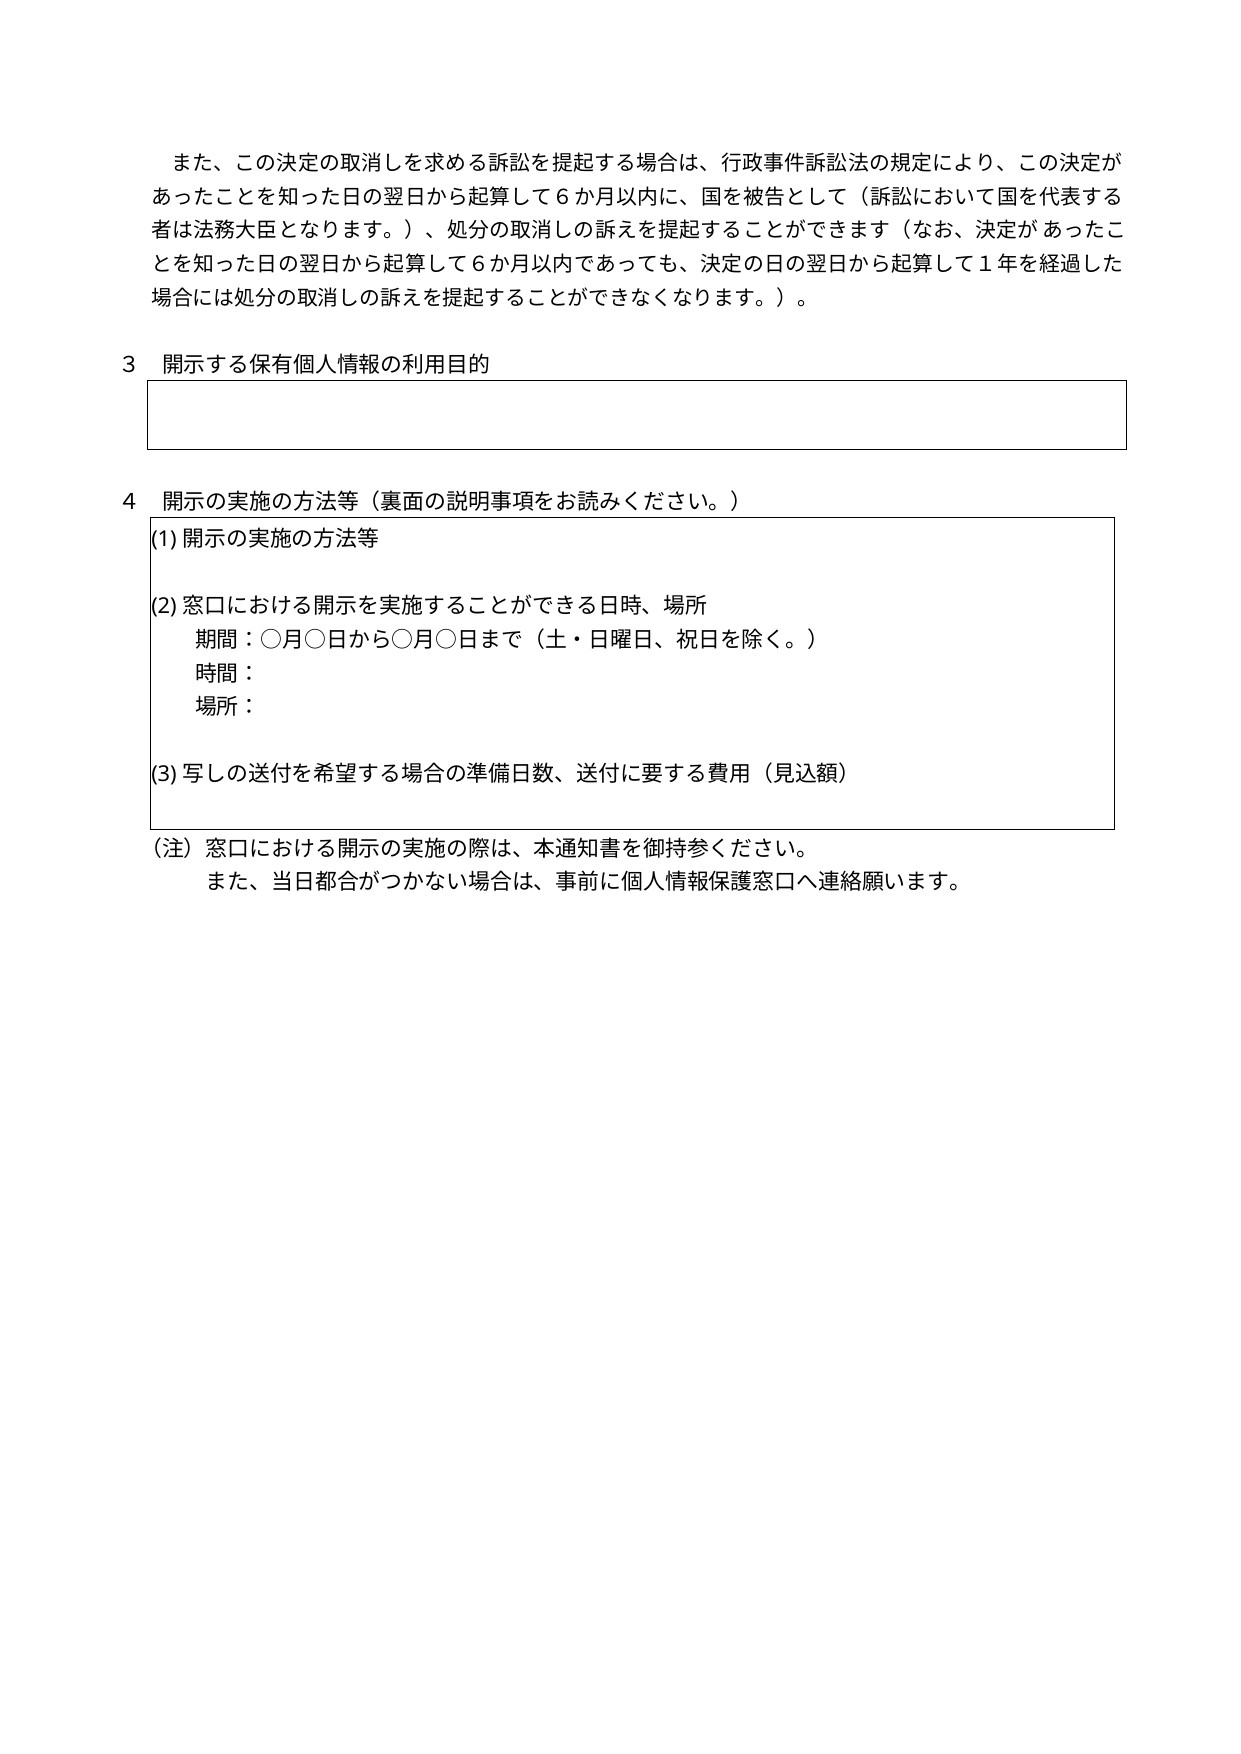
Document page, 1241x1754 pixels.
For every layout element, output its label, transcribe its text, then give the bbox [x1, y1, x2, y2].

text (3) 写しの送付を希望する場合の準備日数、送付に要する費用（見込額） [151, 752, 1114, 829]
text また、この決定の取消しを求める訴訟を提起する場合は、行政事件訴訟法の規定により、この決定があったことを知った日の翌日から起算して６か月以内に、国を被告として（訴訟において国を代表する者は法務大臣となります。）、処分の取消しの訴えを提起することができます（なお、決定があったことを知った日の翌日から起算して６か月以内であっても、決定の日の翌日から起算して１年を経過した場合には処分の取消しの訴えを提起することができなくなります。）。 [151, 145, 1127, 313]
table_header [148, 381, 1126, 448]
text 場所： [151, 685, 1114, 722]
text （注）窓口における開示の実施の際は、本通知書を御持参ください。 [118, 830, 1127, 863]
text 期間：○月○日から○月○日まで（土・日曜日、祝日を除く。） [151, 618, 1114, 651]
text ３ 開示する保有個人情報の利用目的 [118, 347, 1127, 380]
text (2) 窓口における開示を実施することができる日時、場所 [151, 584, 1114, 618]
text また、当日都合がつかない場合は、事前に個人情報保護窓口へ連絡願います。 [118, 863, 1127, 897]
text (1) 開示の実施の方法等 [151, 518, 1114, 554]
text ４ 開示の実施の方法等（裏面の説明事項をお読みください。） [118, 483, 1127, 517]
text 時間： [151, 651, 1114, 685]
